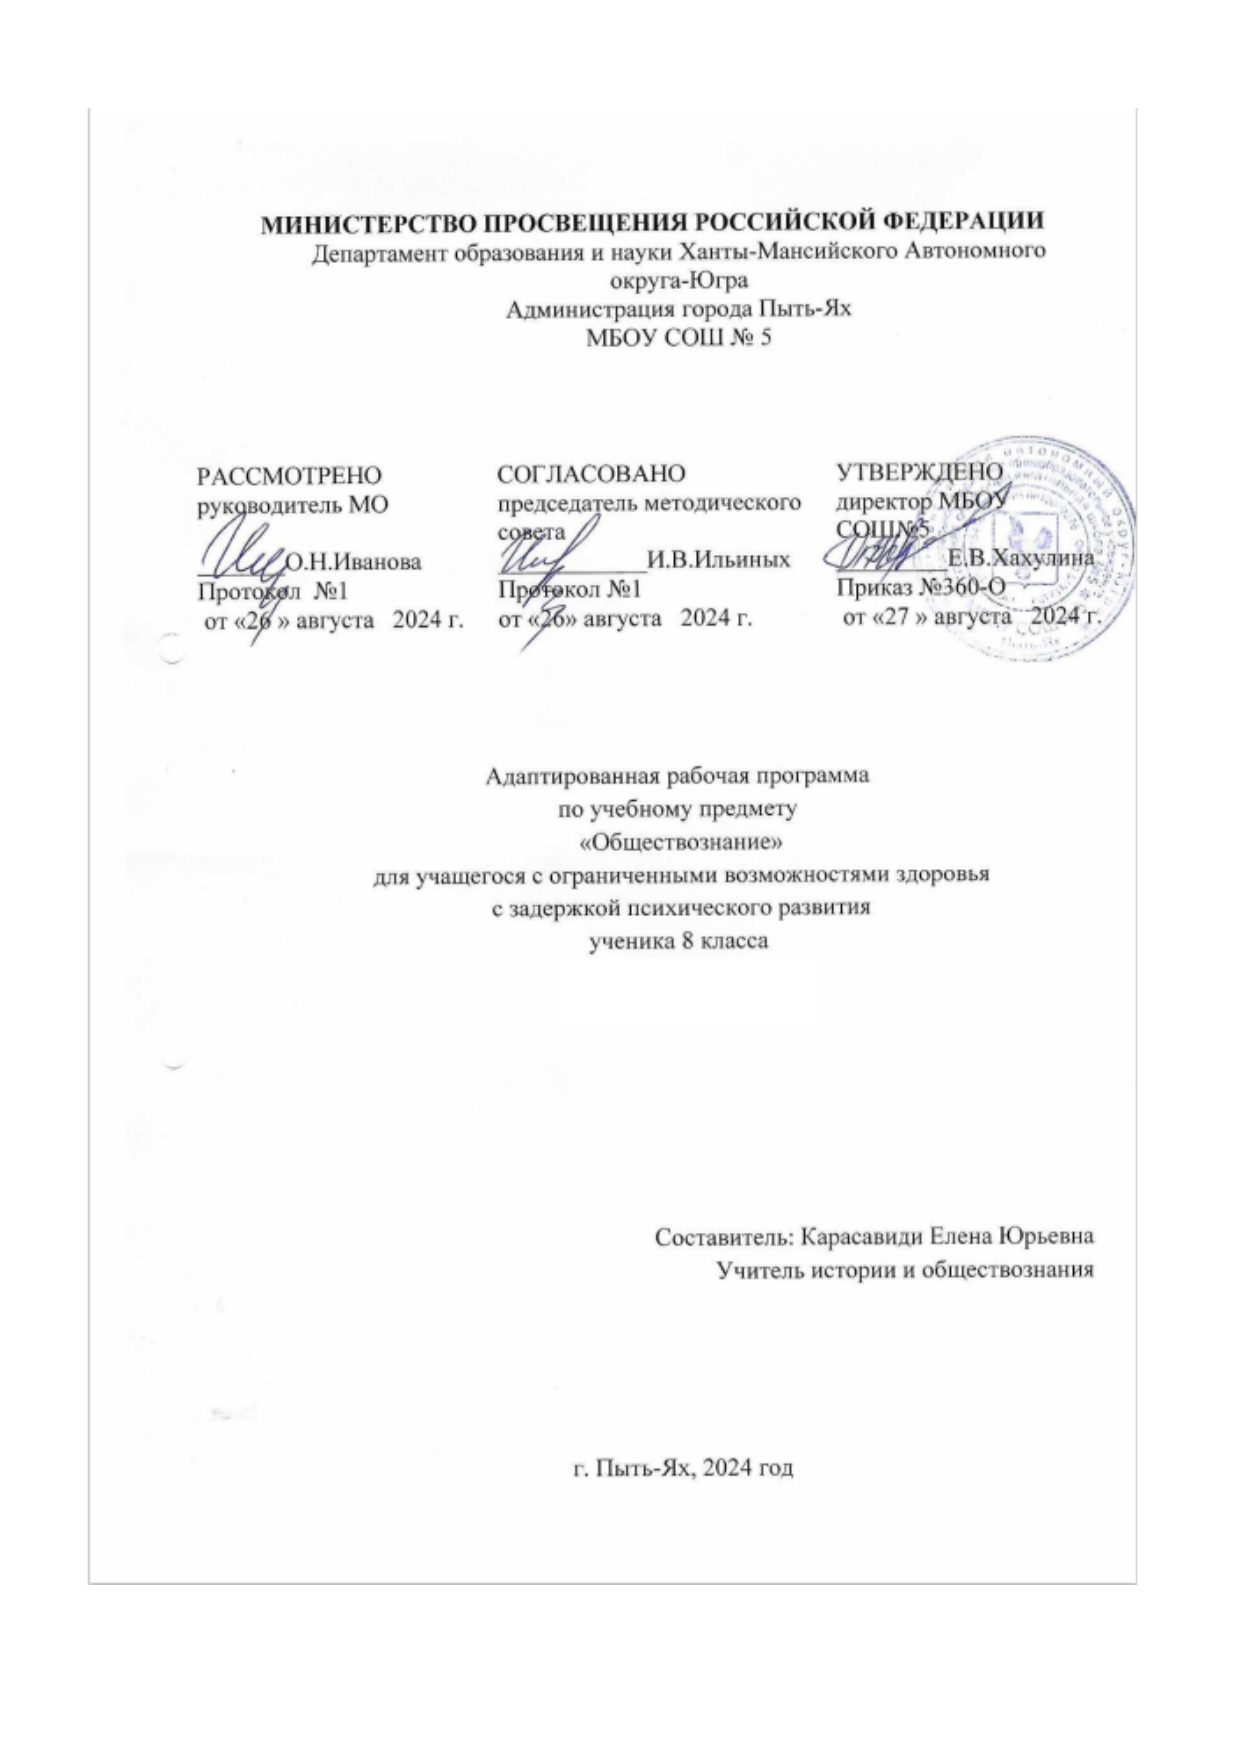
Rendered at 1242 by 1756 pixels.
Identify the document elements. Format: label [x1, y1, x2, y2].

picture [87, 108, 1138, 1585]
